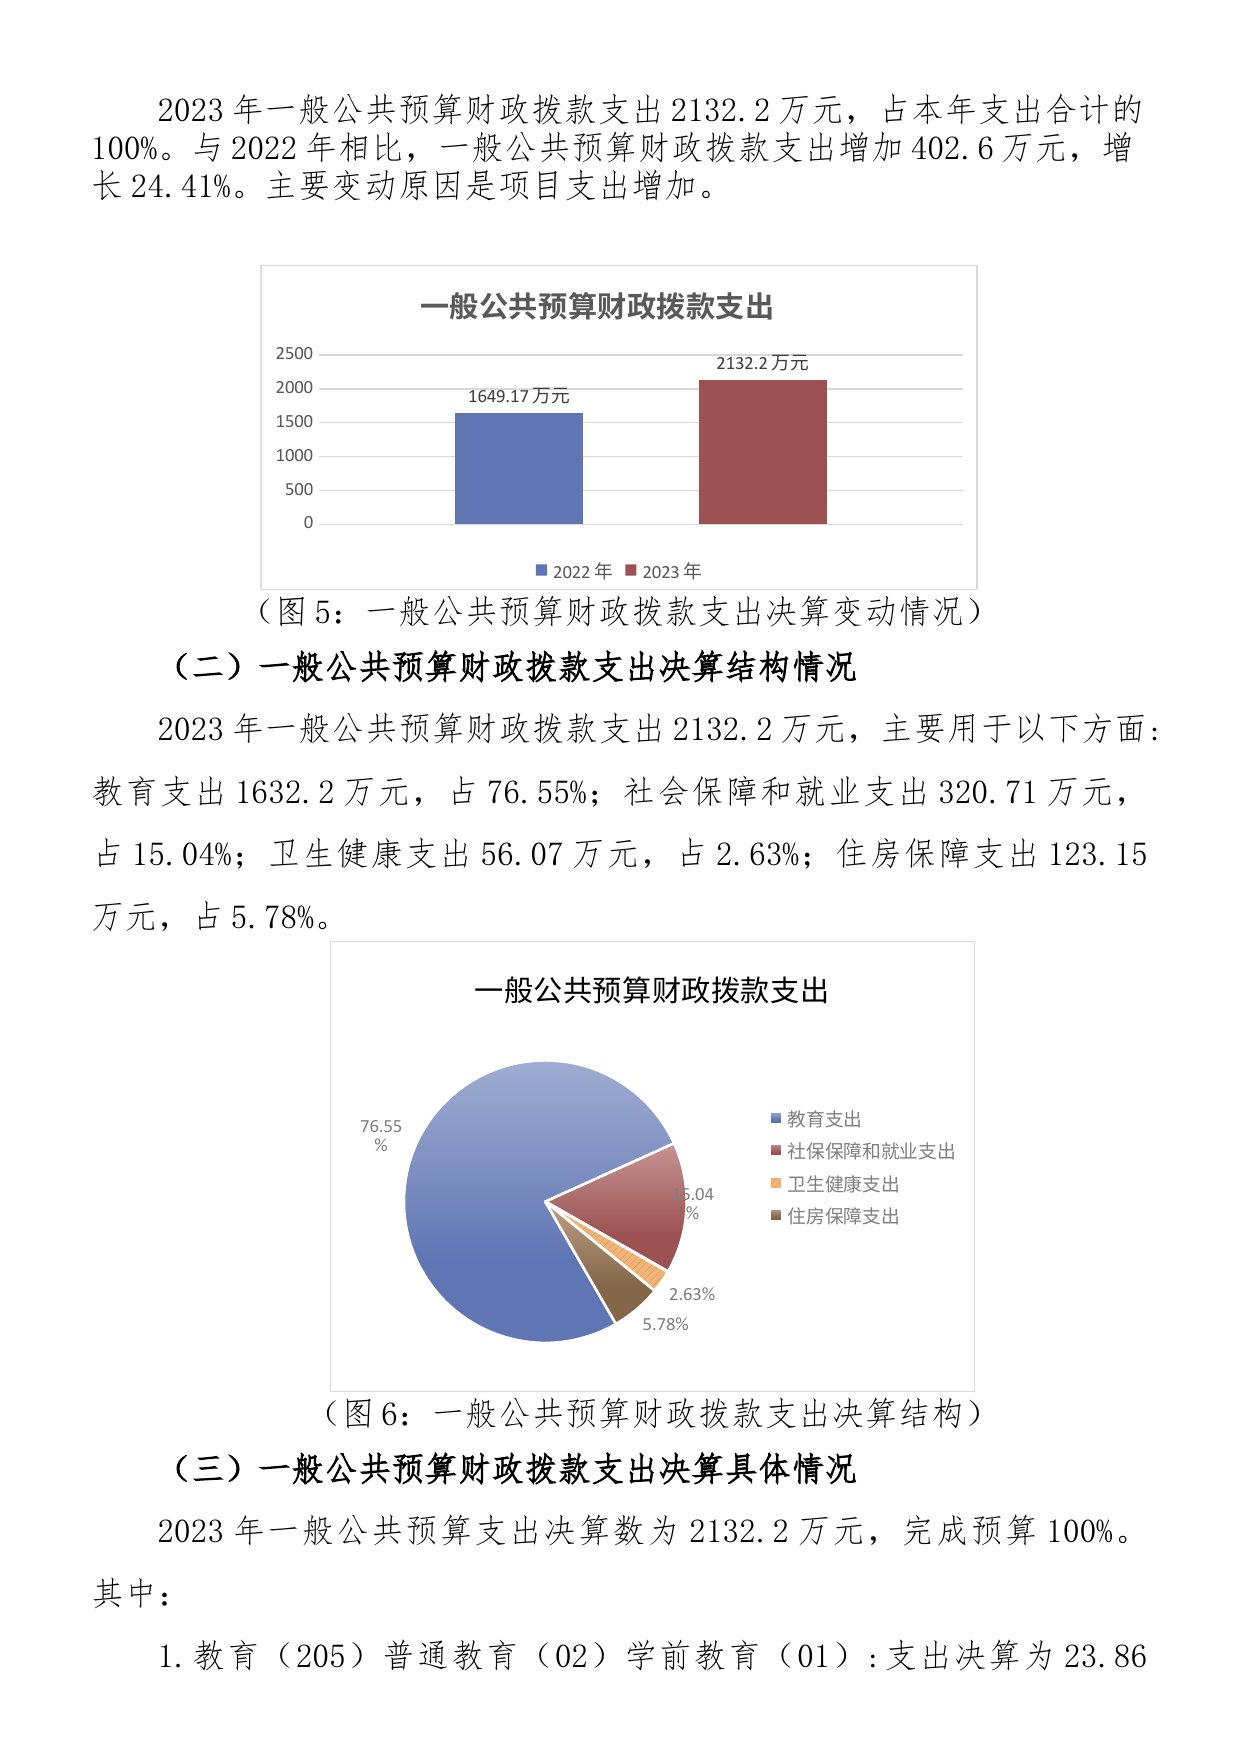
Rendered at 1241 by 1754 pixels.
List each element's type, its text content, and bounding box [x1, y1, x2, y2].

text （图5：一般公共预算财政拨款支出决算变动情况） [91, 590, 1148, 628]
text （图6：一般公共预算财政拨款支出决算结构） [91, 1392, 1148, 1430]
text 2023年一般公共预算财政拨款支出2132.2万元，主要用于以下方面:教育支出1632.2万元，占76.55%；社会保障和就业支出320.71万元，占15.04%；卫生健康支出56.07万元，占2.63%；住房保障支出123.15万元，占5.78%。 [91, 691, 1148, 941]
text （二）一般公共预算财政拨款支出决算结构情况 [91, 628, 1148, 691]
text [91, 1618, 1148, 1680]
text （三）一般公共预算财政拨款支出决算具体情况 [91, 1430, 1148, 1493]
text 2023年一般公共预算财政拨款支出2132.2万元，占本年支出合计的100%。与2022年相比，一般公共预算财政拨款支出增加402.6万元，增长24.41%。主要变动原因是项目支出增加。 [91, 88, 1148, 202]
text 2023年一般公共预算支出决算数为2132.2万元，完成预算100%。其中： [91, 1493, 1148, 1618]
